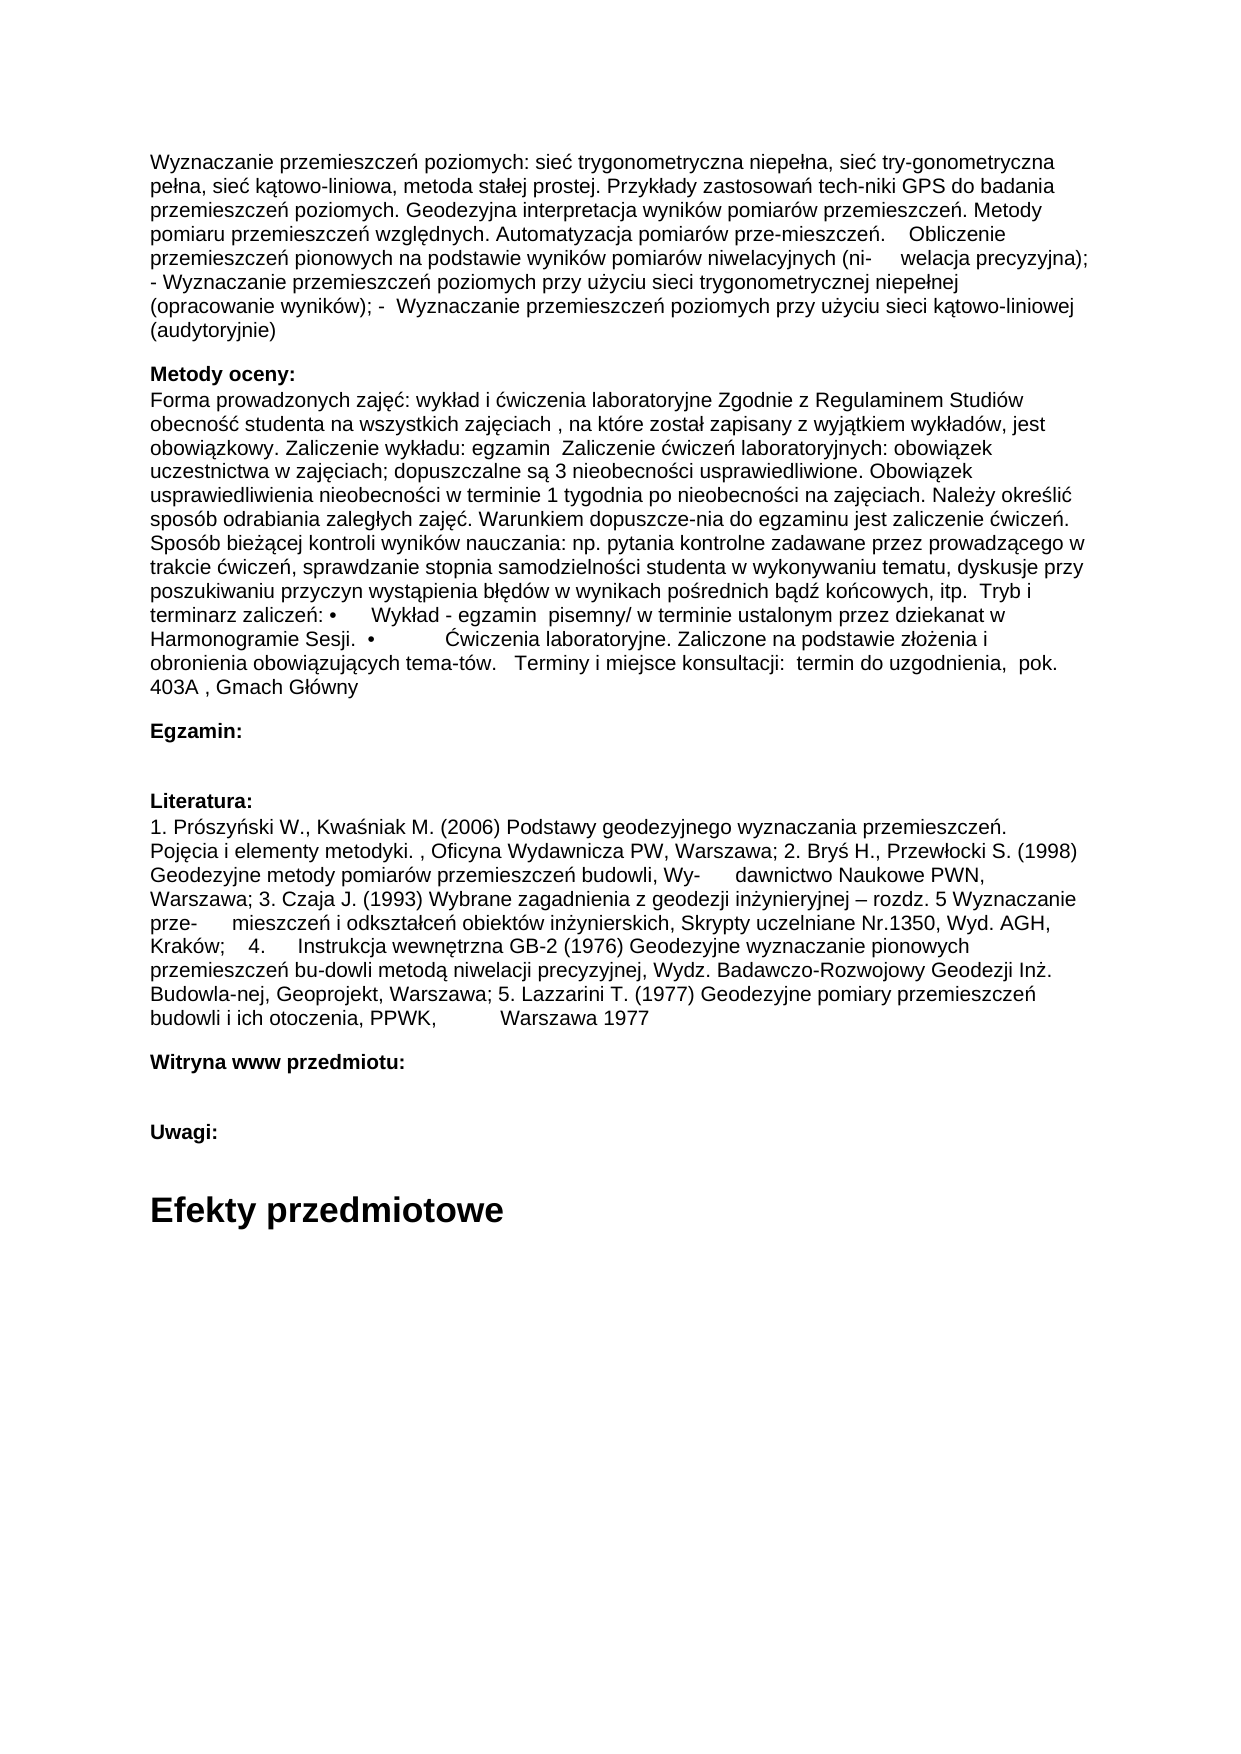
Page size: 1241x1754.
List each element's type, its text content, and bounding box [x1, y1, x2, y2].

subtitle Efekty przedmiotowe [150, 1189, 1090, 1230]
text Witryna www przedmiotu: [150, 1050, 1090, 1074]
text Egzamin: [150, 719, 1090, 743]
text Uwagi: [150, 1120, 1090, 1144]
text Literatura: [150, 788, 1090, 812]
text Forma prowadzonych zajęć: wykład i ćwiczenia laboratoryjne Zgodnie z Regulaminem Studiów obecność studenta na wszystkich zajęciach , na które został zapisany z wyjątkiem wykładów, jest obowiązkowy. Zaliczenie wykładu: egzamin Zaliczenie ćwiczeń laboratoryjnych: obowiązek uczestnictwa w zajęciach; dopuszczalne są 3 nieobecności usprawiedliwione. Obowiązek usprawiedliwienia nieobecności w terminie 1 tygodnia po nieobecności na zajęciach. Należy określić sposób odrabiania zaległych zajęć. Warunkiem dopuszcze-nia do egzaminu jest zaliczenie ćwiczeń. Sposób bieżącej kontroli wyników nauczania: np. pytania kontrolne zadawane przez prowadzącego w trakcie ćwiczeń, sprawdzanie stopnia samodzielności studenta w wykonywaniu tematu, dyskusje przy poszukiwaniu przyczyn wystąpienia błędów w wynikach pośrednich bądź końcowych, itp. Tryb i terminarz zaliczeń: • Wykład - egzamin pisemny/ w terminie ustalonym przez dziekanat w Harmonogramie Sesji. • Ćwiczenia laboratoryjne. Zaliczone na podstawie złożenia i obronienia obowiązujących tema-tów. Terminy i miejsce konsultacji: termin do uzgodnienia, pok. 403A , Gmach Główny [150, 387, 1090, 699]
text 1. Prószyński W., Kwaśniak M. (2006) Podstawy geodezyjnego wyznaczania przemieszczeń. Pojęcia i elementy metodyki. , Oficyna Wydawnicza PW, Warszawa; 2. Bryś H., Przewłocki S. (1998) Geodezyjne metody pomiarów przemieszczeń budowli, Wy- dawnictwo Naukowe PWN, Warszawa; 3. Czaja J. (1993) Wybrane zagadnienia z geodezji inżynieryjnej – rozdz. 5 Wyznaczanie prze- mieszczeń i odkształceń obiektów inżynierskich, Skrypty uczelniane Nr.1350, Wyd. AGH, Kraków; 4. Instrukcja wewnętrzna GB-2 (1976) Geodezyjne wyznaczanie pionowych przemieszczeń bu-dowli metodą niwelacji precyzyjnej, Wydz. Badawczo-Rozwojowy Geodezji Inż. Budowla-nej, Geoprojekt, Warszawa; 5. Lazzarini T. (1977) Geodezyjne pomiary przemieszczeń budowli i ich otoczenia, PPWK, Warszawa 1977 [150, 814, 1090, 1030]
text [150, 150, 1090, 342]
text Metody oceny: [150, 361, 1090, 385]
